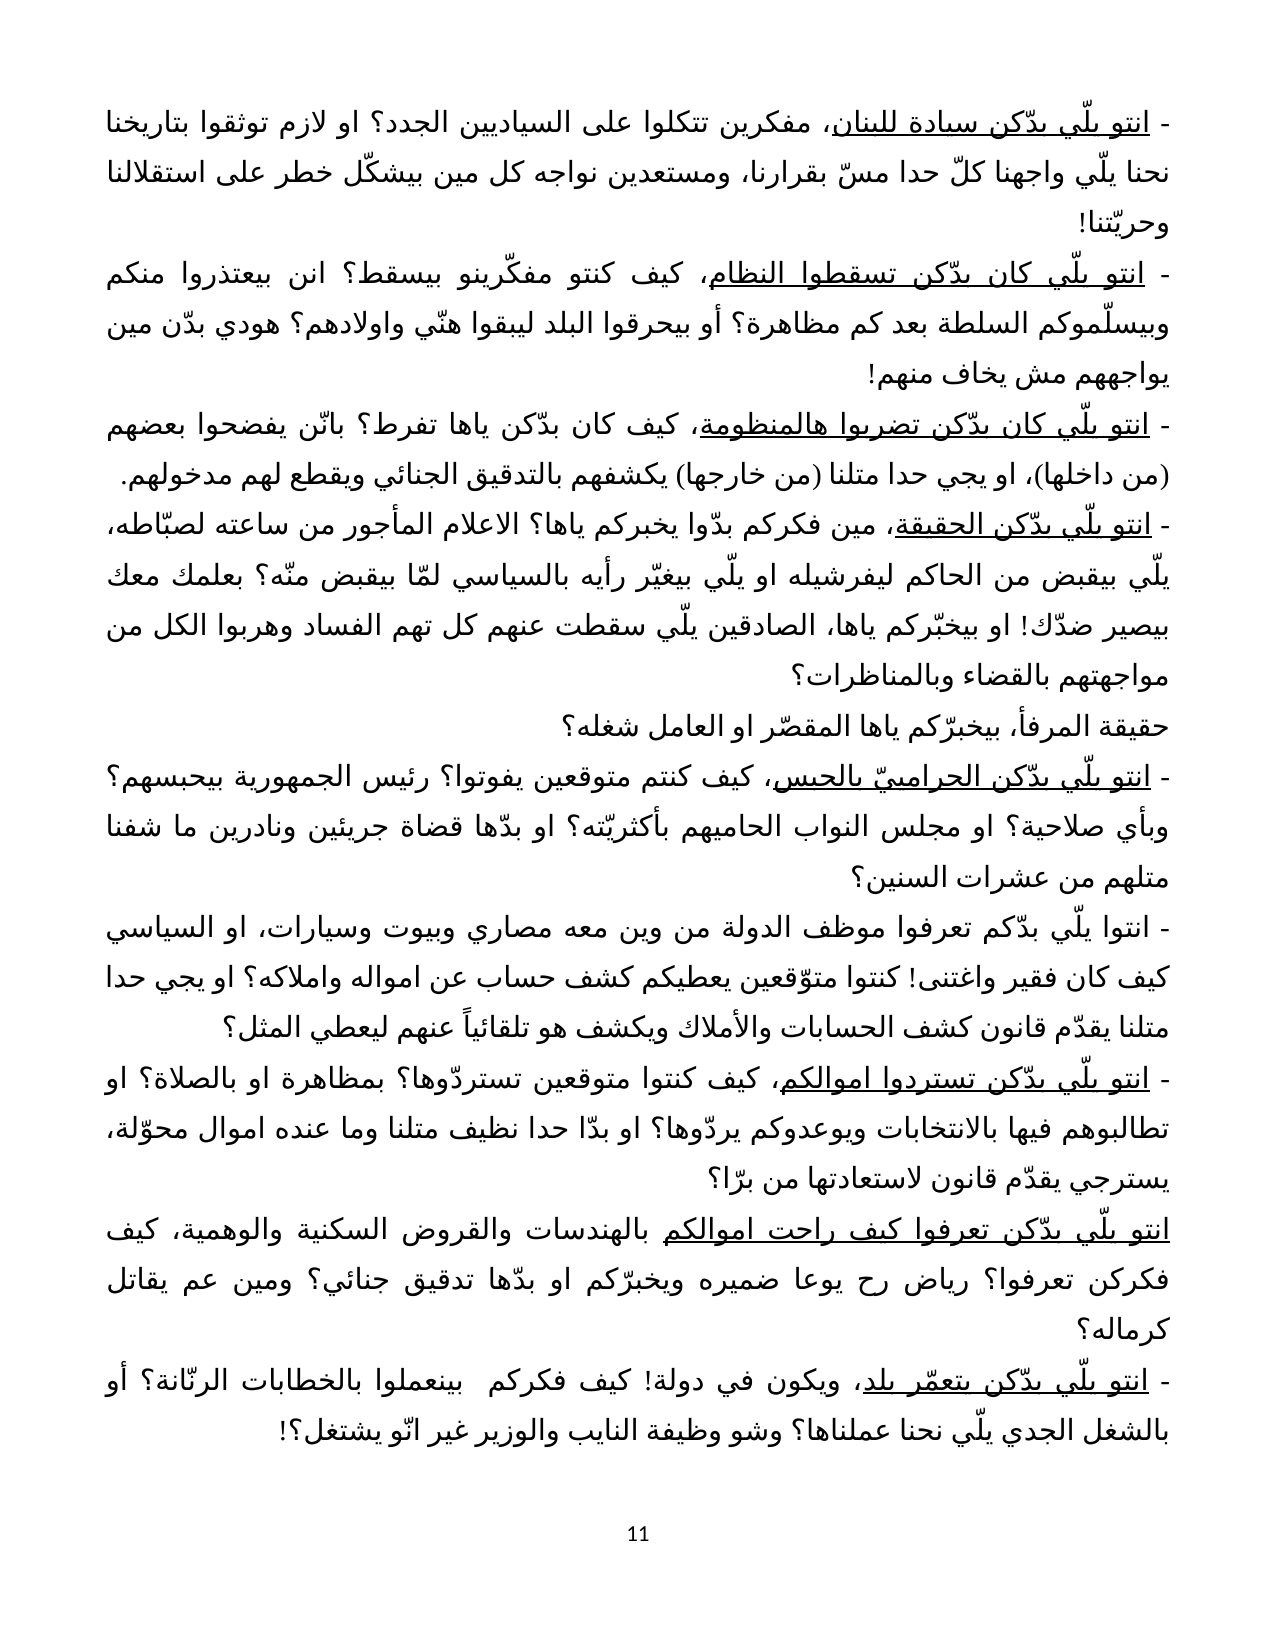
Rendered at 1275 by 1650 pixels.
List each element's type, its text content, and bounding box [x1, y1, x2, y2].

text - انتو يلّي كان بدّكن تسقطوا النظام، كيف كنتو مفكّرينو بيسقط؟ انن بيعتذروا منكم وبيسلّموكم السلطة بعد كم مظاهرة؟ أو بيحرقوا البلد ليبقوا هنّي واولادهم؟ هودي بدّن مين يواجههم مش يخاف منهم! [105, 256, 1170, 390]
text - انتو يلّي بدّكن يتعمّر بلد، ويكون في دولة! كيف فكركم بينعملوا بالخطابات الرنّانة؟ أو بالشغل الجدي يلّي نحنا عملناها؟ وشو وظيفة النايب والوزير غير انّو يشتغل؟! [105, 1363, 1170, 1447]
text - انتو يلّي بدّكن الحقيقة، مين فكركم بدّوا يخبركم ياها؟ الاعلام المأجور من ساعته لصبّاطه، يلّي بيقبض من الحاكم ليفرشيله او يلّي بيغيّر رأيه بالسياسي لمّا بيقبض منّه؟ بعلمك معك بيصير ضدّك! او بيخبّركم ياها، الصادقين يلّي سقطت عنهم كل تهم الفساد وهربوا الكل من مواجهتهم بالقضاء وبالمناظرات؟ [105, 507, 1170, 692]
text - انتو يلّي بدّكن الحرامييّ بالحبس، كيف كنتم متوقعين يفوتوا؟ رئيس الجمهورية بيحبسهم؟ وبأي صلاحية؟ او مجلس النواب الحاميهم بأكثريّته؟ او بدّها قضاة جريئين ونادرين ما شفنا متلهم من عشرات السنين؟ [105, 759, 1170, 893]
text - انتو يلّي بدّكن سيادة للبنان، مفكرين تتكلوا على السياديين الجدد؟ او لازم توثقوا بتاريخنا نحنا يلّي واجهنا كلّ حدا مسّ بقرارنا، ومستعدين نواجه كل مين بيشكّل خطر على استقلالنا وحريّتنا! [105, 105, 1170, 239]
text - انتوا يلّي بدّكم تعرفوا موظف الدولة من وين معه مصاري وبيوت وسيارات، او السياسي كيف كان فقير واغتنى! كنتوا متوّقعين يعطيكم كشف حساب عن امواله واملاكه؟ او يجي حدا متلنا يقدّم قانون كشف الحسابات والأملاك ويكشف هو تلقائياً عنهم ليعطي المثل؟ [105, 910, 1170, 1044]
text - انتو يلّي بدّكن تستردوا اموالكم، كيف كنتوا متوقعين تستردّوها؟ بمظاهرة او بالصلاة؟ او تطالبوهم فيها بالانتخابات ويوعدوكم يردّوها؟ او بدّا حدا نظيف متلنا وما عنده اموال محوّلة، يسترجي يقدّم قانون لاستعادتها من برّا؟ [105, 1061, 1170, 1195]
text انتو يلّي بدّكن تعرفوا كيف راحت اموالكم بالهندسات والقروض السكنية والوهمية، كيف فكركن تعرفوا؟ رياض رح يوعا ضميره ويخبرّكم او بدّها تدقيق جنائي؟ ومين عم يقاتل كرماله؟ [105, 1212, 1170, 1346]
text - انتو يلّي كان بدّكن تضربوا هالمنظومة، كيف كان بدّكن ياها تفرط؟ بانّن يفضحوا بعضهم (من داخلها)، او يجي حدا متلنا (من خارجها) يكشفهم بالتدقيق الجنائي ويقطع لهم مدخولهم. [105, 407, 1170, 491]
text حقيقة المرفأ، بيخبرّكم ياها المقصّر او العامل شغله؟ [105, 709, 1170, 742]
